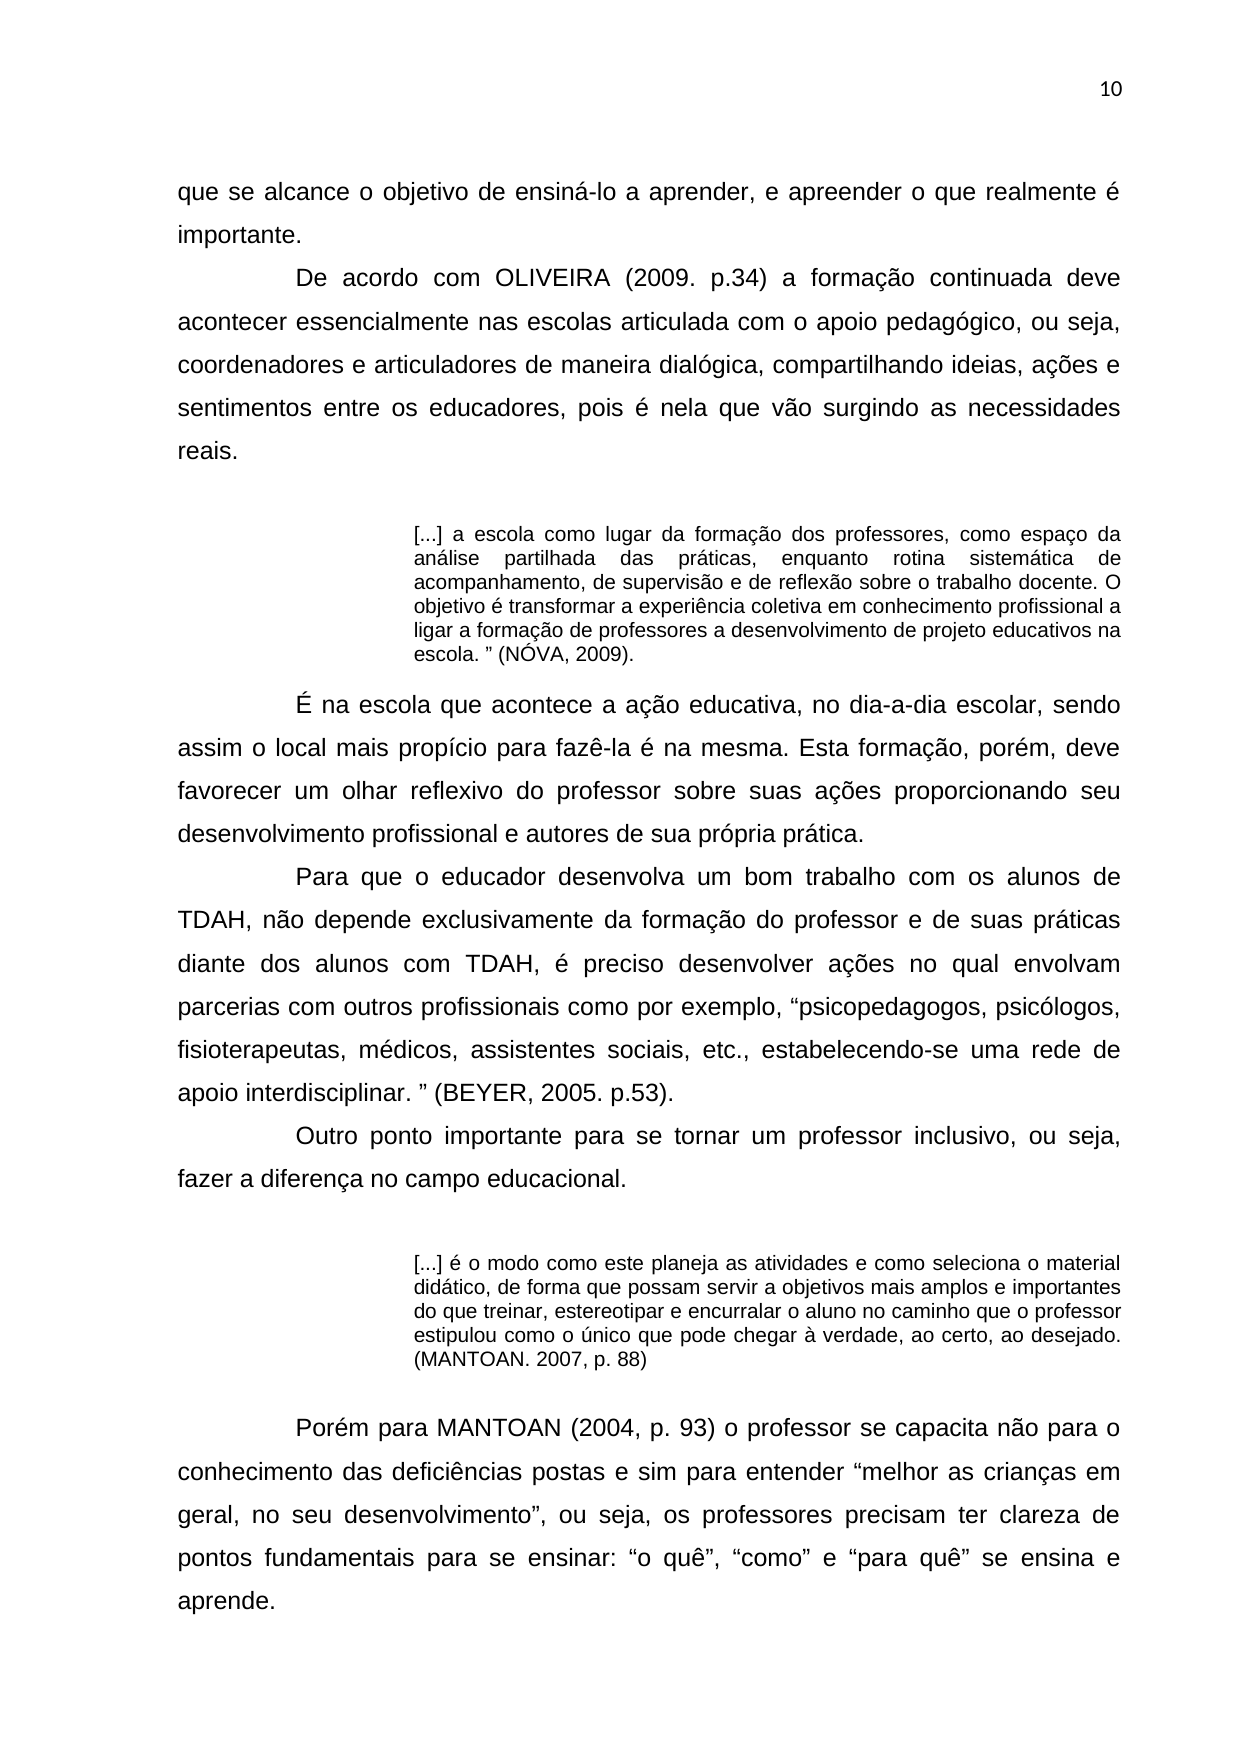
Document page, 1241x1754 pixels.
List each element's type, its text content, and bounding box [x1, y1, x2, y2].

text [...] é o modo como este planeja as atividades e como seleciona o material didático, de forma que possam servir a objetivos mais amplos e importantes do que treinar, estereotipar e encurralar o aluno no caminho que o professor estipulou como o único que pode chegar à verdade, ao certo, ao desejado.(MANTOAN. 2007, p. 88) [413, 1251, 1122, 1370]
text Para que o educador desenvolva um bom trabalho com os alunos de TDAH, não depende exclusivamente da formação do professor e de suas práticas diante dos alunos com TDAH, é preciso desenvolver ações no qual envolvam parcerias com outros profissionais como por exemplo, “psicopedagogos, psicólogos, fisioterapeutas, médicos, assistentes sociais, etc., estabelecendo-se uma rede de apoio interdisciplinar. ” (BEYER, 2005. p.53). [177, 862, 1122, 1107]
text [...] a escola como lugar da formação dos professores, como espaço da análise partilhada das práticas, enquanto rotina sistemática de acompanhamento, de supervisão e de reflexão sobre o trabalho docente. O objetivo é transformar a experiência coletiva em conhecimento profissional a ligar a formação de professores a desenvolvimento de projeto educativos na escola. ” (NÓVA, 2009). [413, 522, 1122, 666]
text Porém para MANTOAN (2004, p. 93) o professor se capacita não para o conhecimento das deficiências postas e sim para entender “melhor as crianças em geral, no seu desenvolvimento”, ou seja, os professores precisam ter clareza de pontos fundamentais para se ensinar: “o quê”, “como” e “para quê” se ensina e aprende. [177, 1413, 1122, 1615]
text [177, 177, 1122, 249]
text É na escola que acontece a ação educativa, no dia-a-dia escolar, sendo assim o local mais propício para fazê-la é na mesma. Esta formação, porém, deve favorecer um olhar reflexivo do professor sobre suas ações proporcionando seu desenvolvimento profissional e autores de sua própria prática. [177, 690, 1122, 848]
text De acordo com OLIVEIRA (2009. p.34) a formação continuada deve acontecer essencialmente nas escolas articulada com o apoio pedagógico, ou seja, coordenadores e articuladores de maneira dialógica, compartilhando ideias, ações e sentimentos entre os educadores, pois é nela que vão surgindo as necessidades reais. [177, 263, 1122, 465]
text Outro ponto importante para se tornar um professor inclusivo, ou seja, fazer a diferença no campo educacional. [177, 1121, 1122, 1193]
